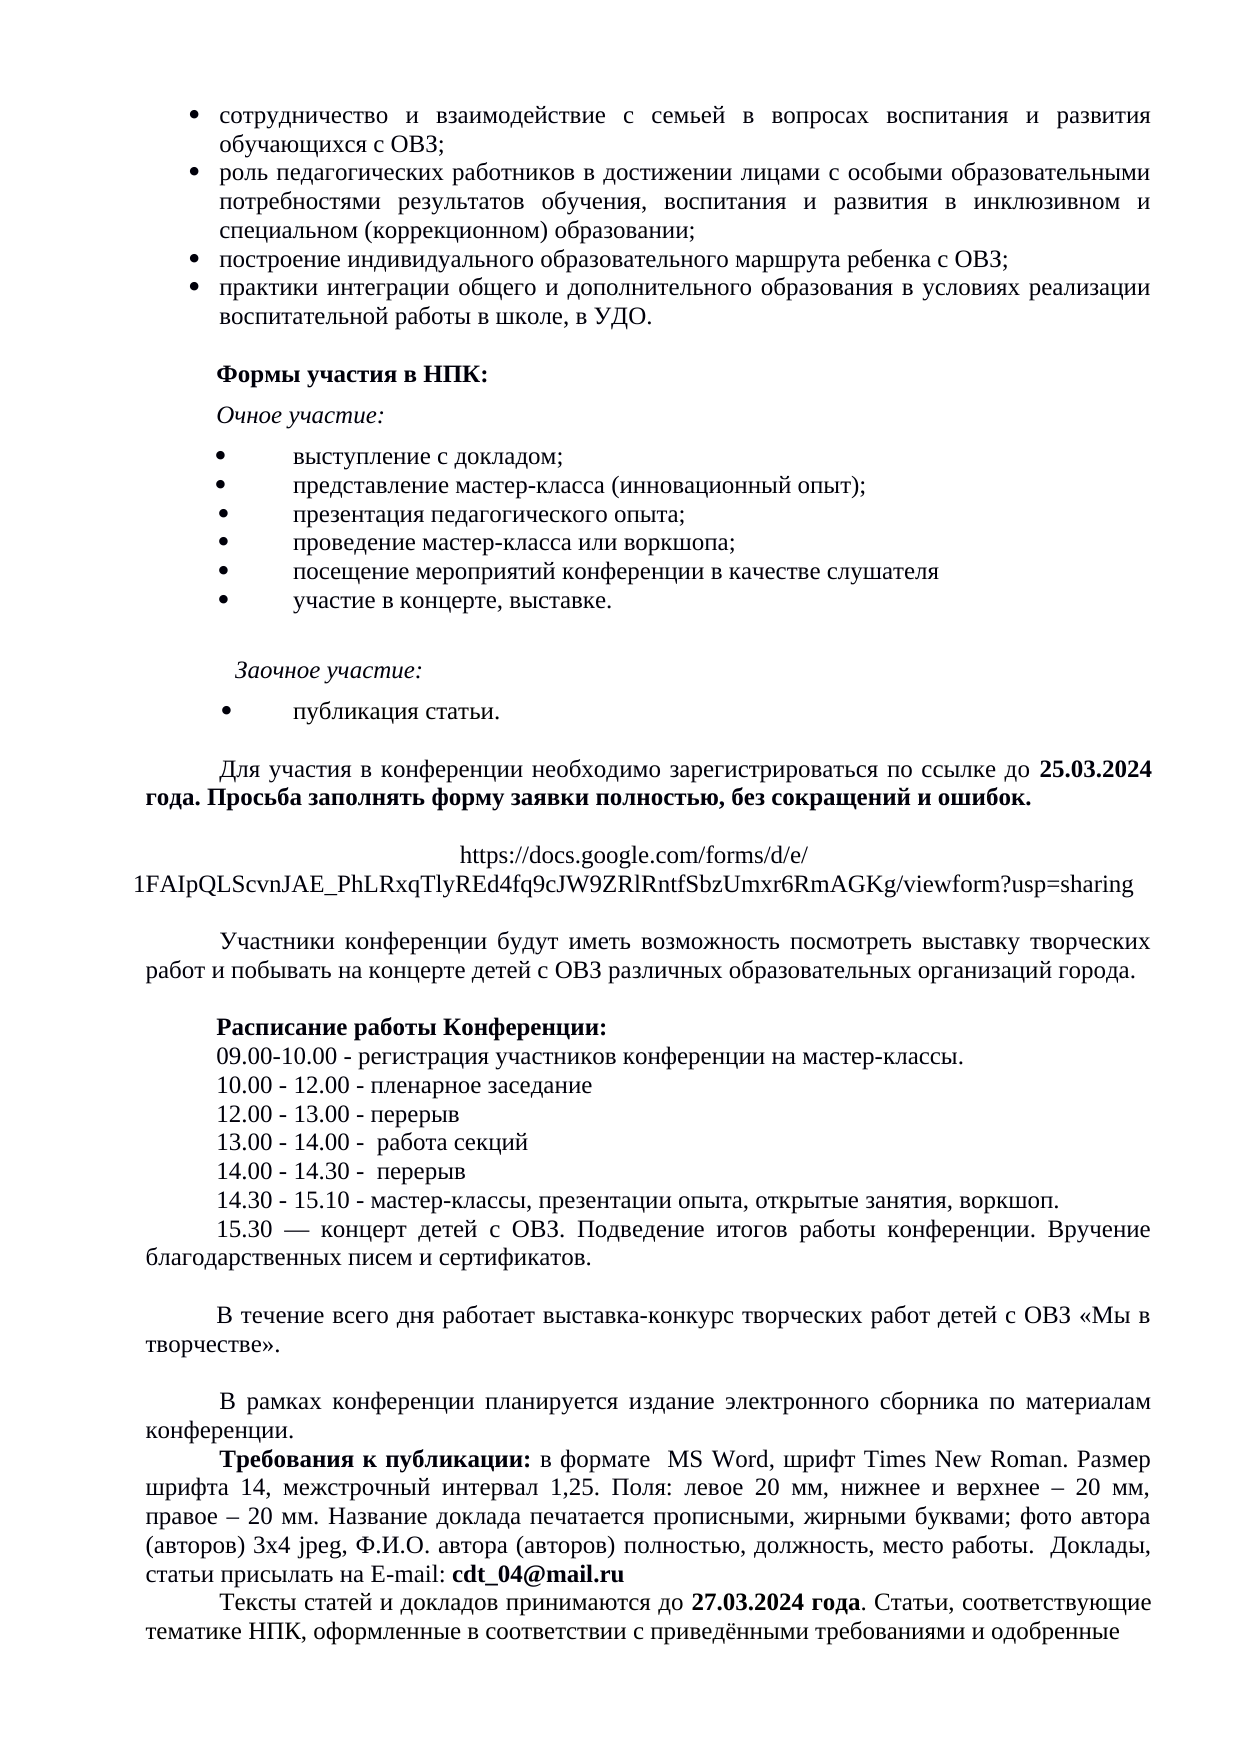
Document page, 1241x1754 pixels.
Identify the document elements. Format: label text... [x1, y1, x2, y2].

list роль педагогических работников в достижении лицами с особыми образовательными потребностями результатов обучения, воспитания и развития в инклюзивном и специальном (коррекционном) образовании; [190, 157, 1152, 244]
list практики интеграции общего и дополнительного образования в условиях реализации воспитательной работы в школе, в УДО. [190, 272, 1152, 330]
text 13.00 - 14.00 - работа секций [145, 1127, 1152, 1156]
list презентация педагогического опыта; [219, 499, 1152, 527]
text Расписание работы Конференции: [116, 1012, 1152, 1041]
text Формы участия в НПК: [145, 359, 1152, 387]
text 09.00-10.00 - регистрация участников конференции на мастер-классы. [116, 1041, 1152, 1070]
list посещение мероприятий конференции в качестве слушателя [219, 556, 1152, 585]
list сотрудничество и взаимодействие с семьей в вопросах воспитания и развития обучающихся с ОВЗ; [190, 100, 1152, 157]
text В течение всего дня работает выставка-конкурс творческих работ детей с ОВЗ «Мы в творчестве». [145, 1300, 1152, 1357]
text В рамках конференции планируется издание электронного сборника по материалам конференции. [145, 1386, 1152, 1444]
text Требования к публикации: в формате MS Word, шрифт Times New Roman. Размер шрифта 14, межстрочный интервал 1,25. Поля: левое 20 мм, нижнее и верхнее – 20 мм, правое – 20 мм. Название доклада печатается прописными, жирными буквами; фото автора (авторов) 3х4 jpeg, Ф.И.О. автора (авторов) полностью, должность, место работы. Доклады, статьи присылать на E-mail: cdt_04@mail.ru [145, 1444, 1152, 1587]
list представление мастер-класса (инновационный опыт); [210, 470, 1152, 499]
text Участники конференции будут иметь возможность посмотреть выставку творческих работ и побывать на концерте детей с ОВЗ различных образовательных организаций города. [145, 926, 1152, 984]
list публикация статьи. [216, 696, 1152, 725]
list выступление с докладом; [216, 441, 1152, 470]
text Тексты статей и докладов принимаются до 27.03.2024 года. Статьи, соответствующие тематике НПК, оформленные в соответствии с приведёнными требованиями и одобренные [145, 1587, 1152, 1645]
text 10.00 - 12.00 - пленарное заседание [116, 1070, 1152, 1099]
list проведение мастер-класса или воркшопа; [219, 527, 1152, 556]
text Очное участие: [145, 400, 1152, 429]
text 14.00 - 14.30 - перерыв [145, 1156, 1152, 1185]
text 15.30 — концерт детей с ОВЗ. Подведение итогов работы конференции. Вручение благодарственных писем и сертификатов. [145, 1214, 1152, 1271]
list построение индивидуального образовательного маршрута ребенка с ОВЗ; [190, 244, 1152, 272]
text Для участия в конференции необходимо зарегистрироваться по ссылке до 25.03.2024 года. Просьба заполнять форму заявки полностью, без сокращений и ошибок. [145, 754, 1152, 811]
text 14.30 - 15.10 - мастер-классы, презентации опыта, открытые занятия, воркшоп. [145, 1185, 1152, 1214]
text https://docs.google.com/forms/d/e/1FAIpQLScvnJAE_PhLRxqTlyREd4fq9cJW9ZRlRntfSbzUmxr6RmAGKg/viewform?usp=sharing [116, 840, 1152, 897]
list участие в концерте, выставке. [219, 585, 1152, 614]
text 12.00 - 13.00 - перерыв [116, 1099, 1152, 1127]
text Заочное участие: [145, 655, 1152, 684]
